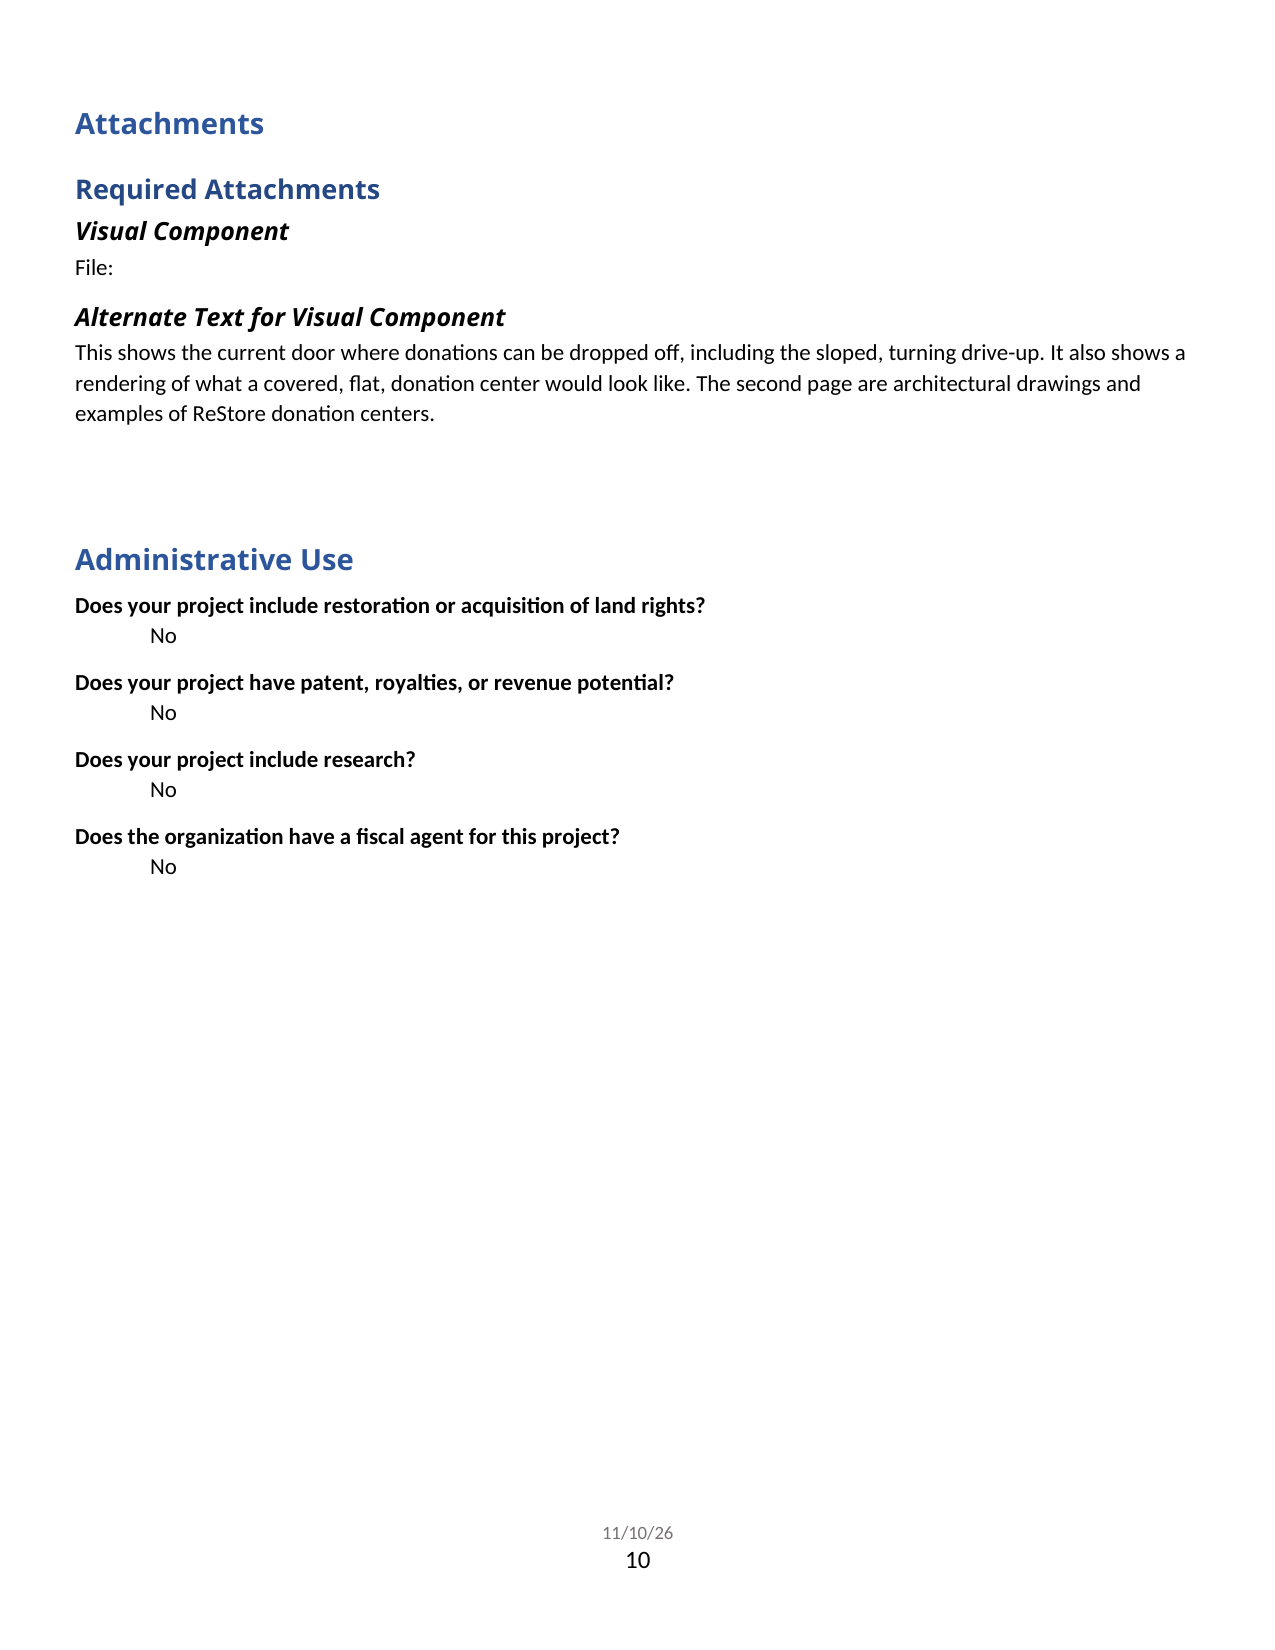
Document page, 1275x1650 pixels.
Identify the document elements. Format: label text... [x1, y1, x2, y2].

subtitle Required Attachments [75, 171, 1200, 208]
subtitle Attachments [75, 103, 1200, 143]
subtitle Alternate Text for Visual Component [75, 300, 1200, 334]
subtitle Visual Component [75, 214, 1200, 248]
text Does the organization have a fiscal agent for this project? No [75, 822, 1200, 880]
subtitle Administrative Use [75, 539, 1200, 579]
text Does your project have patent, royalties, or revenue potential? No [75, 668, 1200, 726]
text File: [75, 253, 1200, 281]
text This shows the current door where donations can be dropped off, including the sloped, turning drive-up. It also shows a rendering of what a covered, flat, donation center would look like. The second page are architectural drawings and examples of ReStore donation centers. [75, 338, 1200, 427]
text Does your project include restoration or acquisition of land rights? No [75, 591, 1200, 649]
text Does your project include research? No [75, 745, 1200, 803]
